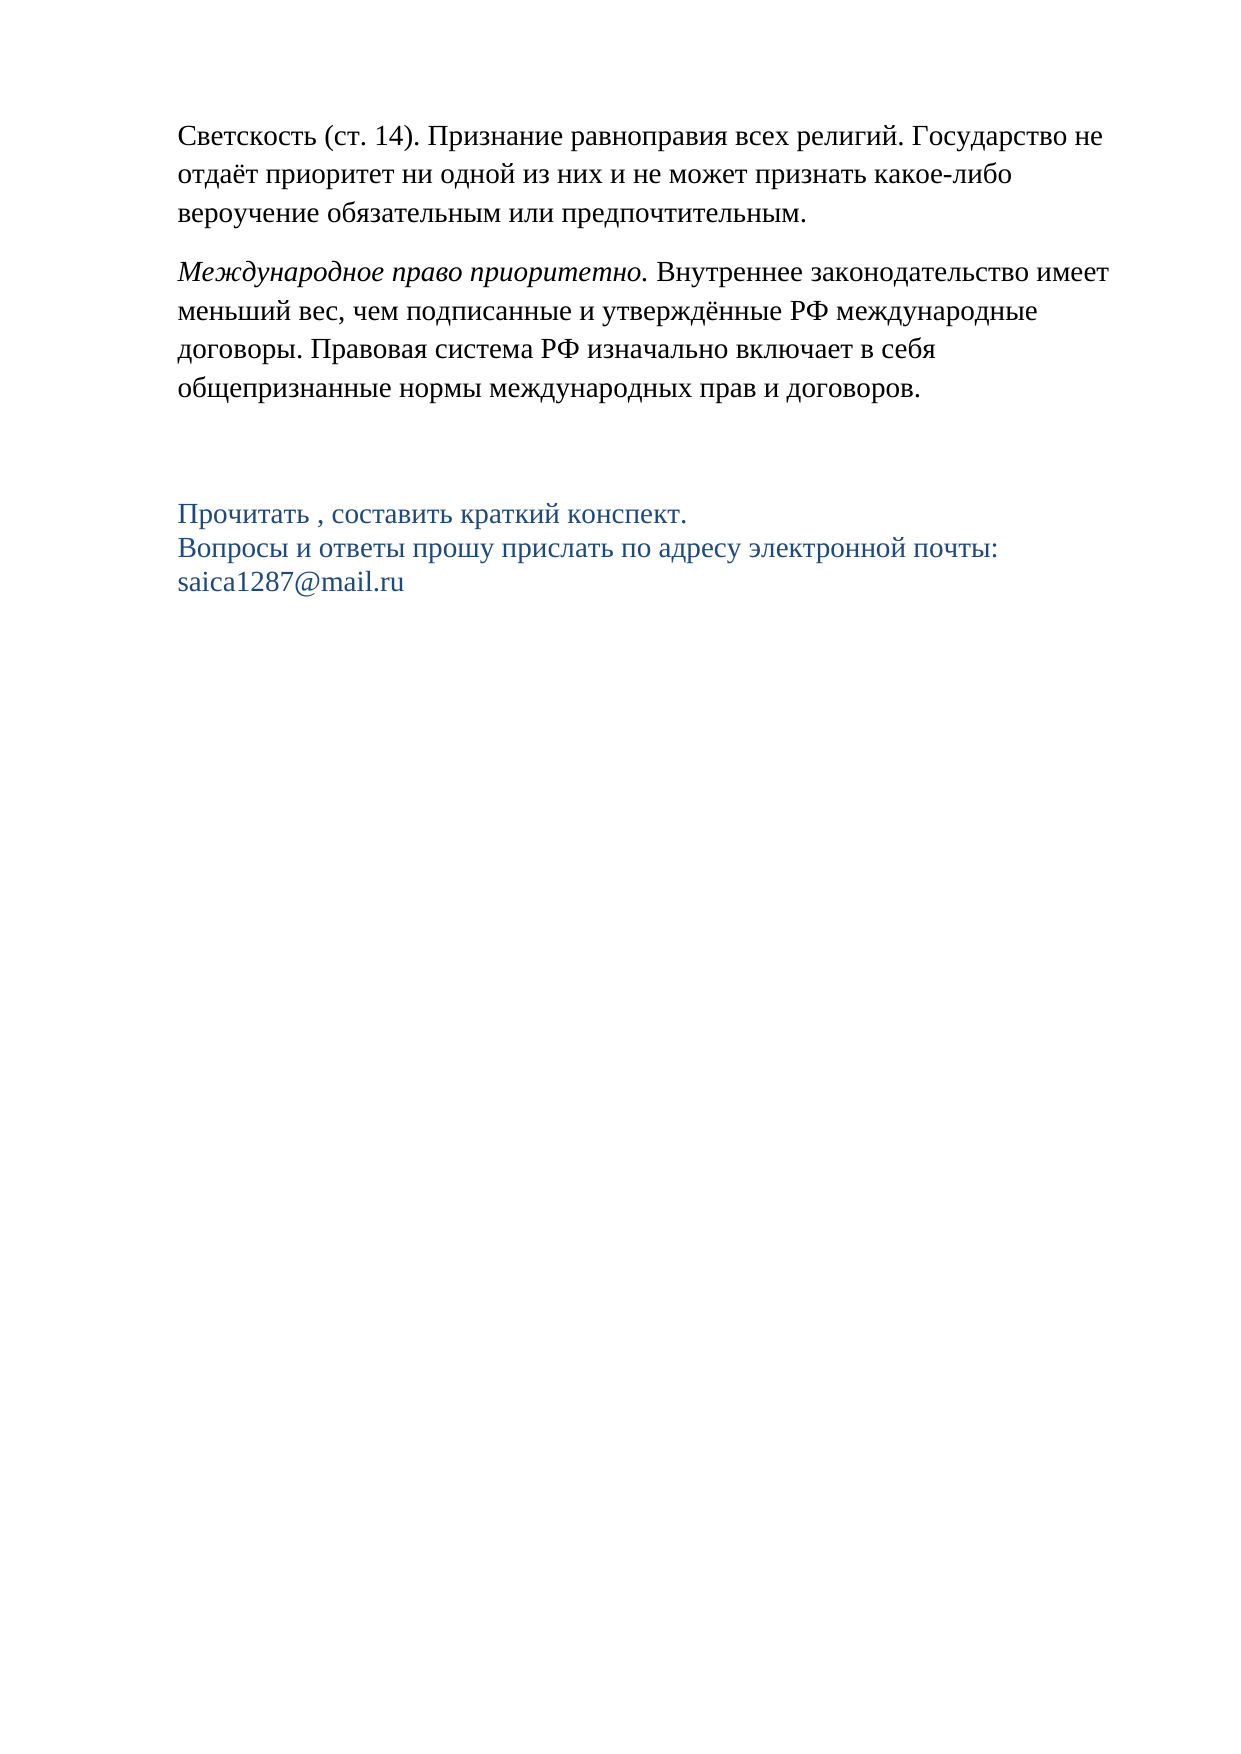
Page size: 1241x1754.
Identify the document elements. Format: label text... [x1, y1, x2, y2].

text Международное право приоритетно. Внутреннее законодательство имеет меньший вес, чем подписанные и утверждённые РФ международные договоры. Правовая система РФ изначально включает в себя общепризнанные нормы международных прав и договоров. [177, 254, 1152, 404]
text Светскость (ст. 14). Признание равноправия всех религий. Государство не отдаёт приоритет ни одной из них и не может признать какое-либо вероучение обязательным или предпочтительным. [177, 118, 1152, 229]
text Прочитать , составить краткий конспект. [177, 497, 1152, 530]
text Вопросы и ответы прошу прислать по адресу электронной почты: saica1287@mail.ru [177, 530, 1152, 597]
